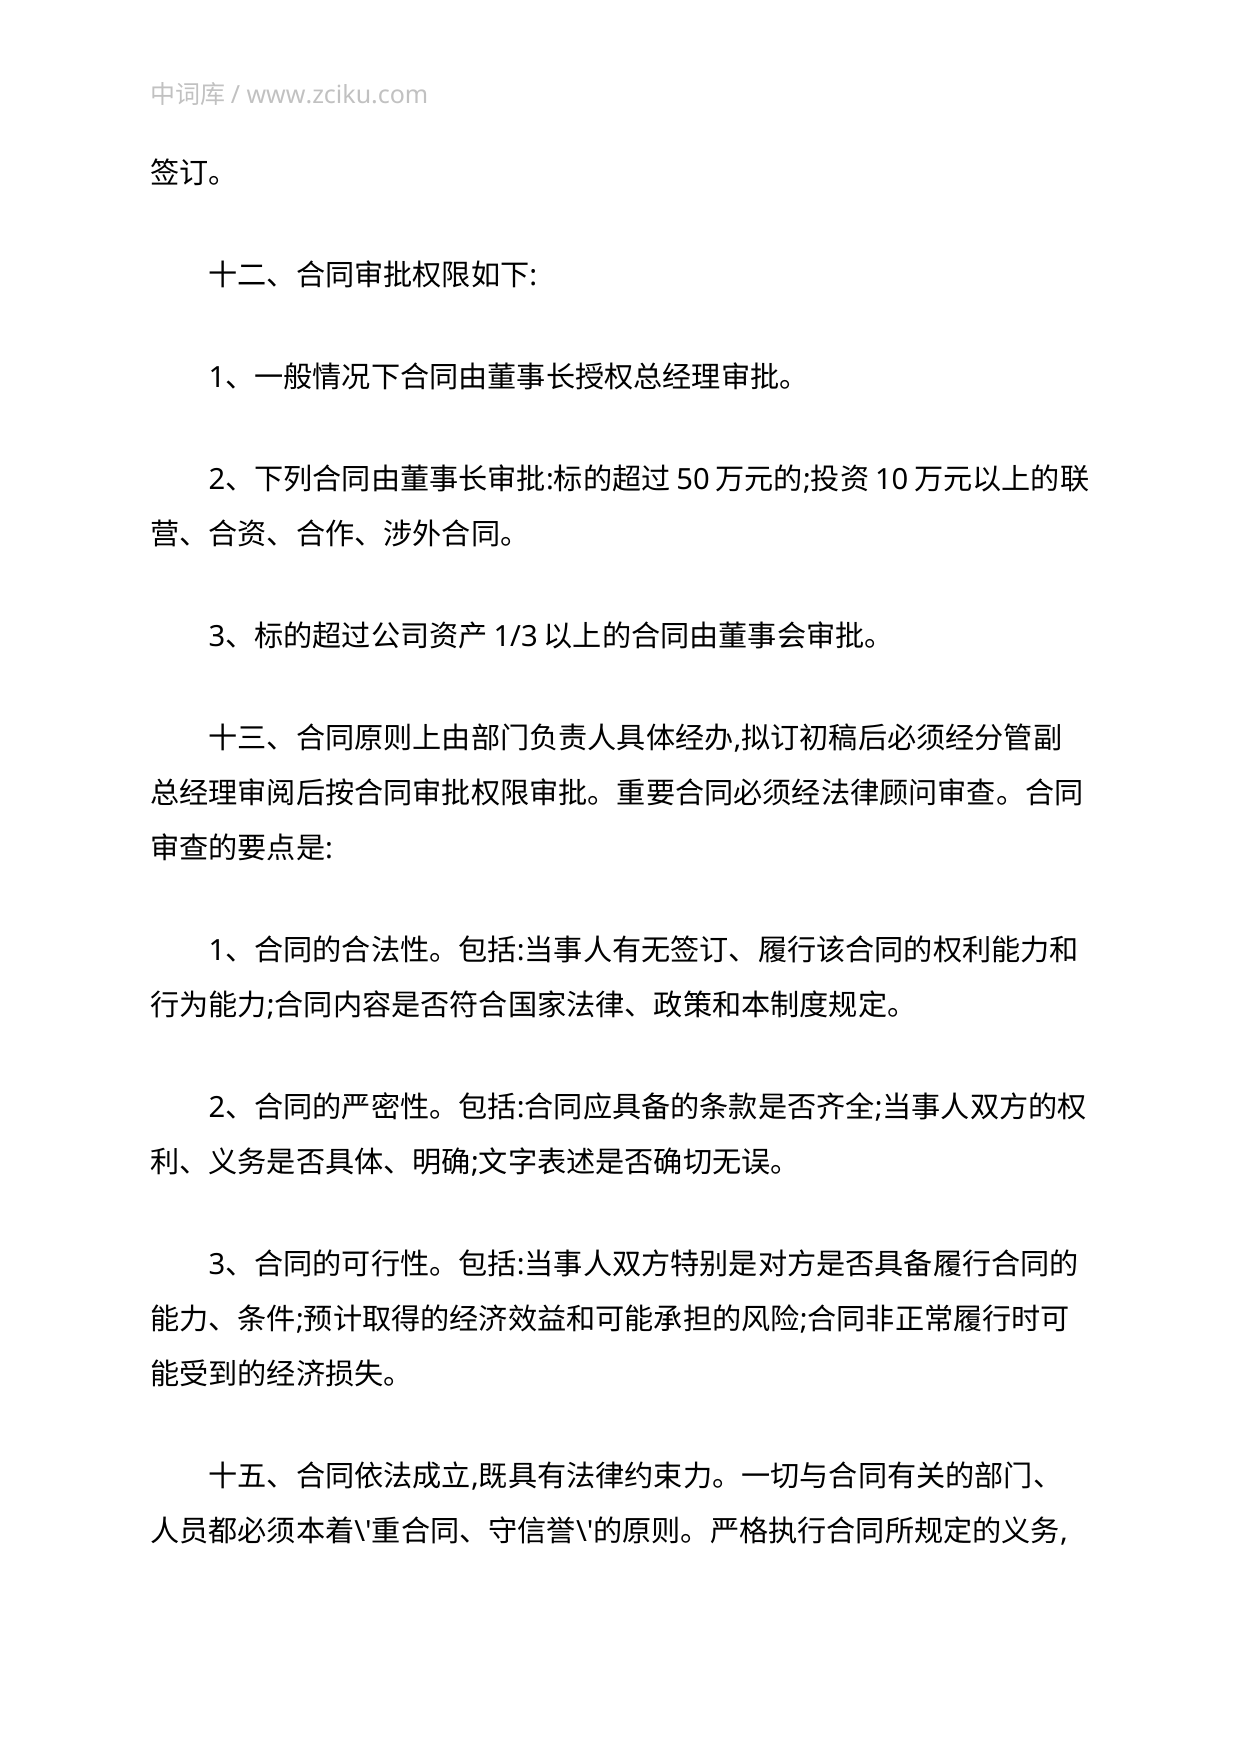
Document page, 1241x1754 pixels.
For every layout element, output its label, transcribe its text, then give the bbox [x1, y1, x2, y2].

text 3、标的超过公司资产1/3以上的合同由董事会审批。 [150, 612, 1090, 655]
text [150, 1452, 1090, 1549]
text 1、合同的合法性。包括:当事人有无签订、履行该合同的权利能力和行为能力;合同内容是否符合国家法律、政策和本制度规定。 [150, 926, 1090, 1024]
text 1、一般情况下合同由董事长授权总经理审批。 [150, 354, 1090, 396]
text 3、合同的可行性。包括:当事人双方特别是对方是否具备履行合同的能力、条件;预计取得的经济效益和可能承担的风险;合同非正常履行时可能受到的经济损失。 [150, 1240, 1090, 1393]
text 十三、合同原则上由部门负责人具体经办,拟订初稿后必须经分管副总经理审阅后按合同审批权限审批。重要合同必须经法律顾问审查。合同审查的要点是: [150, 714, 1090, 867]
text 2、下列合同由董事长审批:标的超过50万元的;投资10万元以上的联营、合资、合作、涉外合同。 [150, 456, 1090, 553]
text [150, 150, 1090, 192]
text 十二、合同审批权限如下: [150, 252, 1090, 294]
text 2、合同的严密性。包括:合同应具备的条款是否齐全;当事人双方的权利、义务是否具体、明确;文字表述是否确切无误。 [150, 1083, 1090, 1181]
